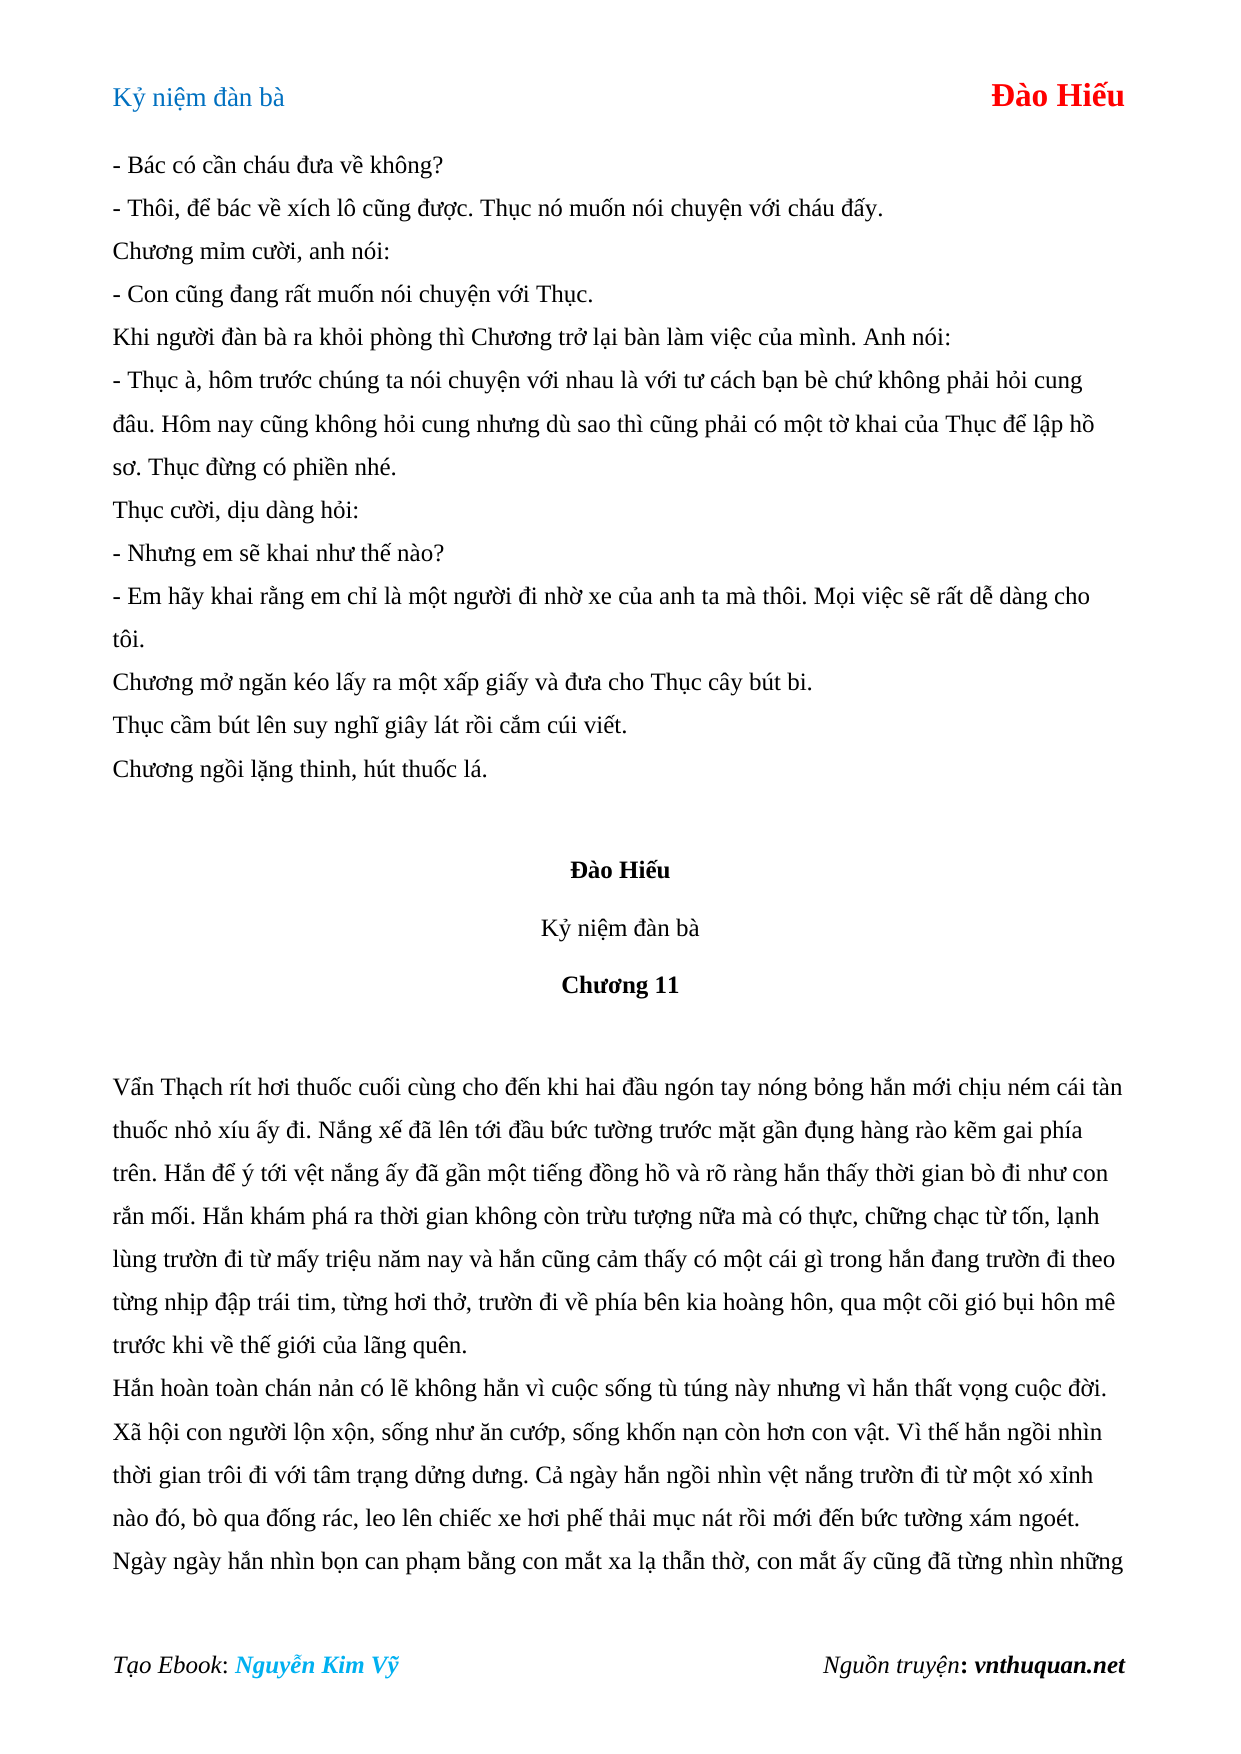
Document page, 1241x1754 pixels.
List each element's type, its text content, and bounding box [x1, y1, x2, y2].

text Đào Hiếu [112, 855, 1128, 883]
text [112, 150, 1128, 782]
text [112, 1028, 1128, 1575]
text Chương 11 [112, 971, 1128, 999]
text Kỷ niệm đàn bà [112, 913, 1128, 941]
